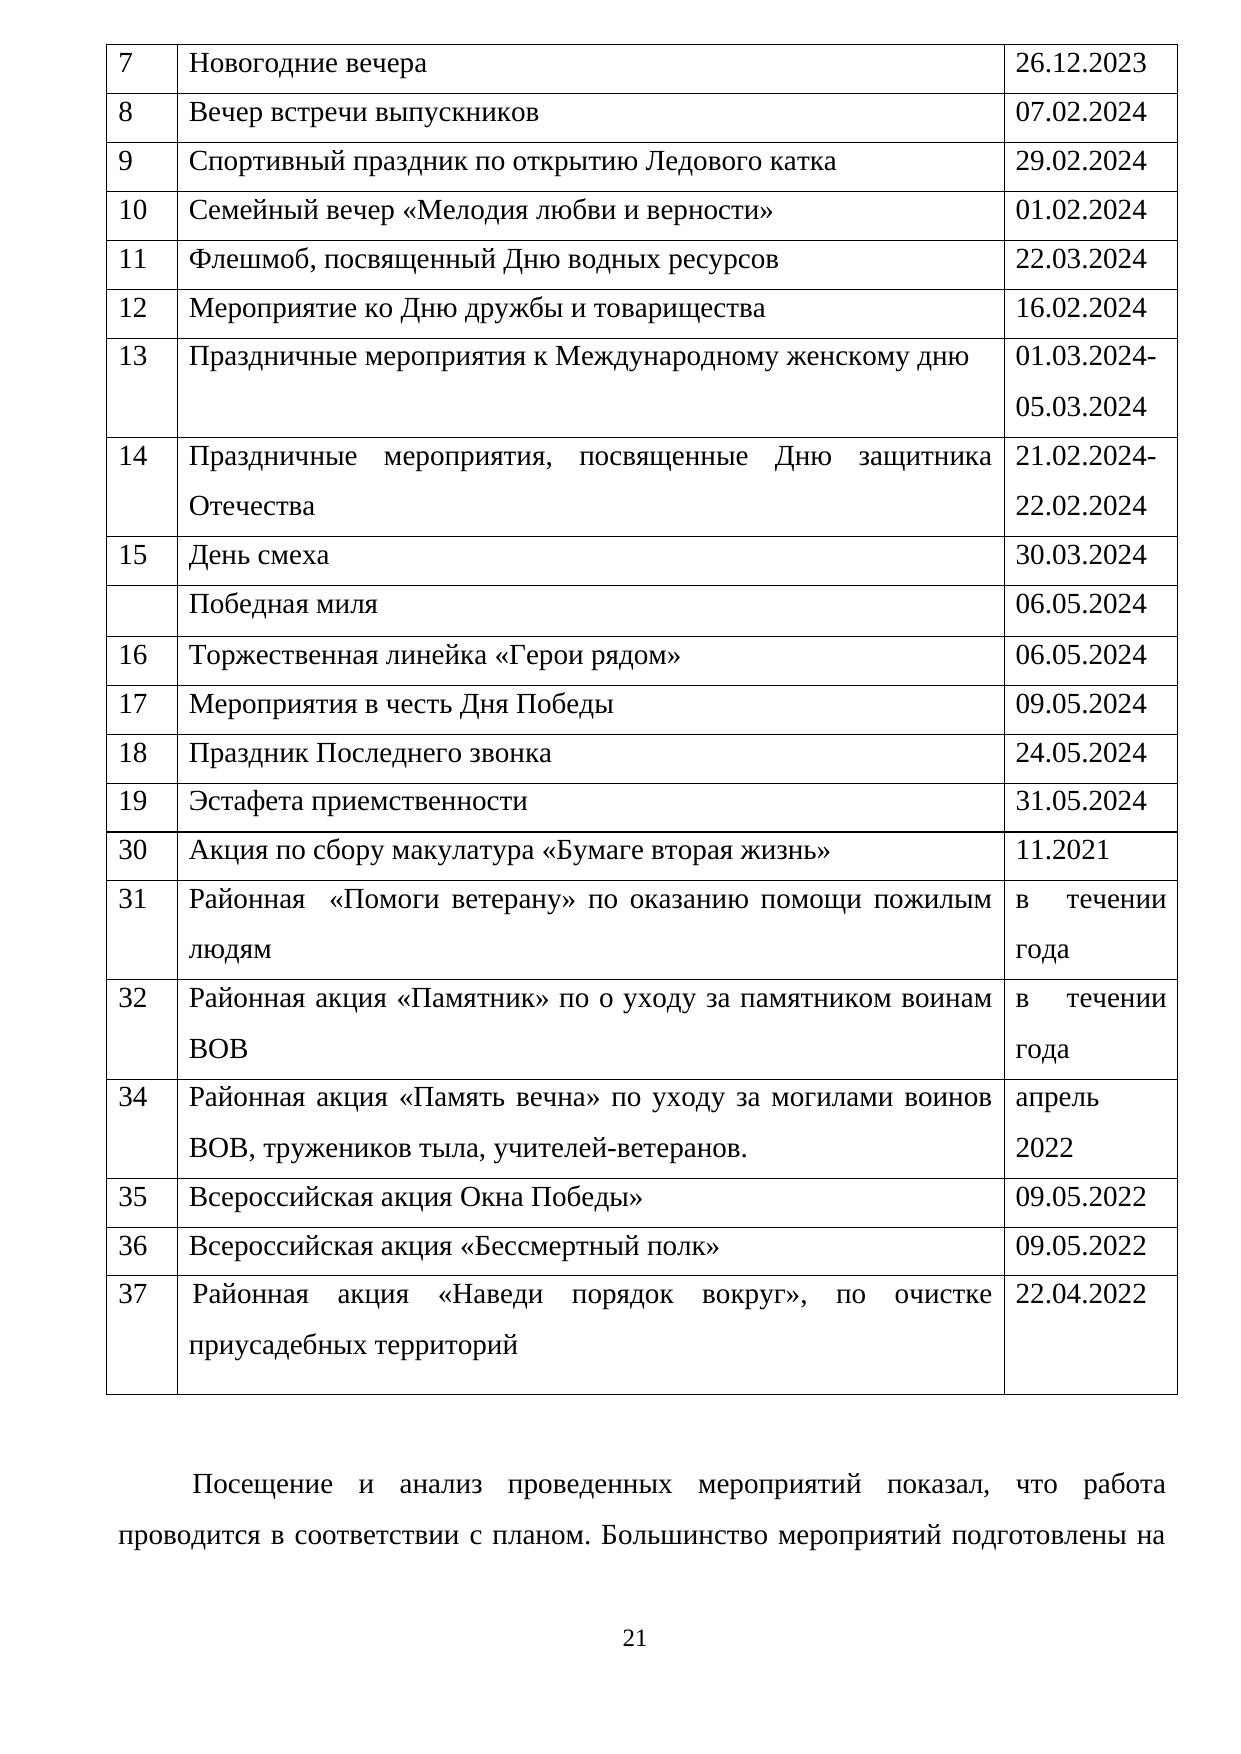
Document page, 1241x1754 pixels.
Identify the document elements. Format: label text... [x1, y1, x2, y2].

table_cell Праздничные мероприятия, посвященные Дню защитника Отечества [178, 438, 1004, 536]
table_cell Районная «Помоги ветерану» по оказанию помощи пожилым людям [178, 881, 1004, 979]
table_cell 24.05.2024 [1005, 735, 1177, 782]
table_cell 34 [107, 1080, 177, 1178]
table_cell 18 [107, 735, 177, 782]
table_cell Всероссийская акция Окна Победы» [178, 1179, 1004, 1227]
table_cell в течении года [1005, 980, 1177, 1078]
table_cell 31 [107, 881, 177, 979]
table_cell 06.05.2024 [1005, 637, 1177, 685]
table_cell 09.05.2022 [1005, 1179, 1177, 1227]
table_cell 37 [107, 1276, 177, 1394]
table_cell Вечер встречи выпускников [178, 94, 1004, 142]
table_cell Новогодние вечера [178, 45, 1004, 93]
table_cell 09.05.2022 [1005, 1228, 1177, 1275]
table_cell Районная акция «Памятник» по о уходу за памятником воинам ВОВ [178, 980, 1004, 1078]
table_cell Районная акция «Наведи порядок вокруг», по очистке приусадебных территорий [178, 1276, 1004, 1394]
table_cell 12 [107, 290, 177, 337]
table_cell Праздничные мероприятия к Международному женскому дню [178, 339, 1004, 437]
table_cell в течении года [1005, 881, 1177, 979]
table_cell 36 [107, 1228, 177, 1275]
table_cell Акция по сбору макулатура «Бумаге вторая жизнь» [178, 833, 1004, 880]
table_cell 22.03.2024 [1005, 241, 1177, 289]
table_cell Победная миля [178, 586, 1004, 636]
table_cell апрель 2022 [1005, 1080, 1177, 1178]
table_cell 14 [107, 438, 177, 536]
table_cell 10 [107, 192, 177, 240]
table_cell Семейный вечер «Мелодия любви и верности» [178, 192, 1004, 240]
table_cell 17 [107, 686, 177, 734]
table_cell 29.02.2024 [1005, 143, 1177, 191]
table_cell 07.02.2024 [1005, 94, 1177, 142]
table_cell 09.05.2024 [1005, 686, 1177, 734]
table_cell Мероприятие ко Дню дружбы и товарищества [178, 290, 1004, 337]
table_cell Мероприятия в честь Дня Победы [178, 686, 1004, 734]
table_cell 11.2021 [1005, 833, 1177, 880]
table_cell 15 [107, 537, 177, 585]
table_cell Флешмоб, посвященный Дню водных ресурсов [178, 241, 1004, 289]
table_cell 8 [107, 94, 177, 142]
table_cell 16 [107, 637, 177, 685]
table_cell Эстафета приемственности [178, 784, 1004, 831]
table_cell 30 [107, 833, 177, 880]
table_cell 9 [107, 143, 177, 191]
table_cell 21.02.2024- 22.02.2024 [1005, 438, 1177, 536]
table_cell Всероссийская акция «Бессмертный полк» [178, 1228, 1004, 1275]
table_cell 31.05.2024 [1005, 784, 1177, 831]
table_cell Спортивный праздник по открытию Ледового катка [178, 143, 1004, 191]
table_cell Торжественная линейка «Герои рядом» [178, 637, 1004, 685]
table_cell 01.02.2024 [1005, 192, 1177, 240]
table_cell 32 [107, 980, 177, 1078]
table_cell 7 [107, 45, 177, 93]
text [118, 1466, 1167, 1550]
table_cell 11 [107, 241, 177, 289]
table_cell День смеха [178, 537, 1004, 585]
table_cell 06.05.2024 [1005, 586, 1177, 636]
table_cell 30.03.2024 [1005, 537, 1177, 585]
table_cell [107, 586, 177, 636]
table_cell 22.04.2022 [1005, 1276, 1177, 1394]
table_cell Районная акция «Память вечна» по уходу за могилами воинов ВОВ, тружеников тыла, учителей-ветеранов. [178, 1080, 1004, 1178]
table_cell 35 [107, 1179, 177, 1227]
table_cell Праздник Последнего звонка [178, 735, 1004, 782]
table_cell 01.03.2024- 05.03.2024 [1005, 339, 1177, 437]
table_cell 19 [107, 784, 177, 831]
table_cell 16.02.2024 [1005, 290, 1177, 337]
table_cell 26.12.2023 [1005, 45, 1177, 93]
table_cell 13 [107, 339, 177, 437]
